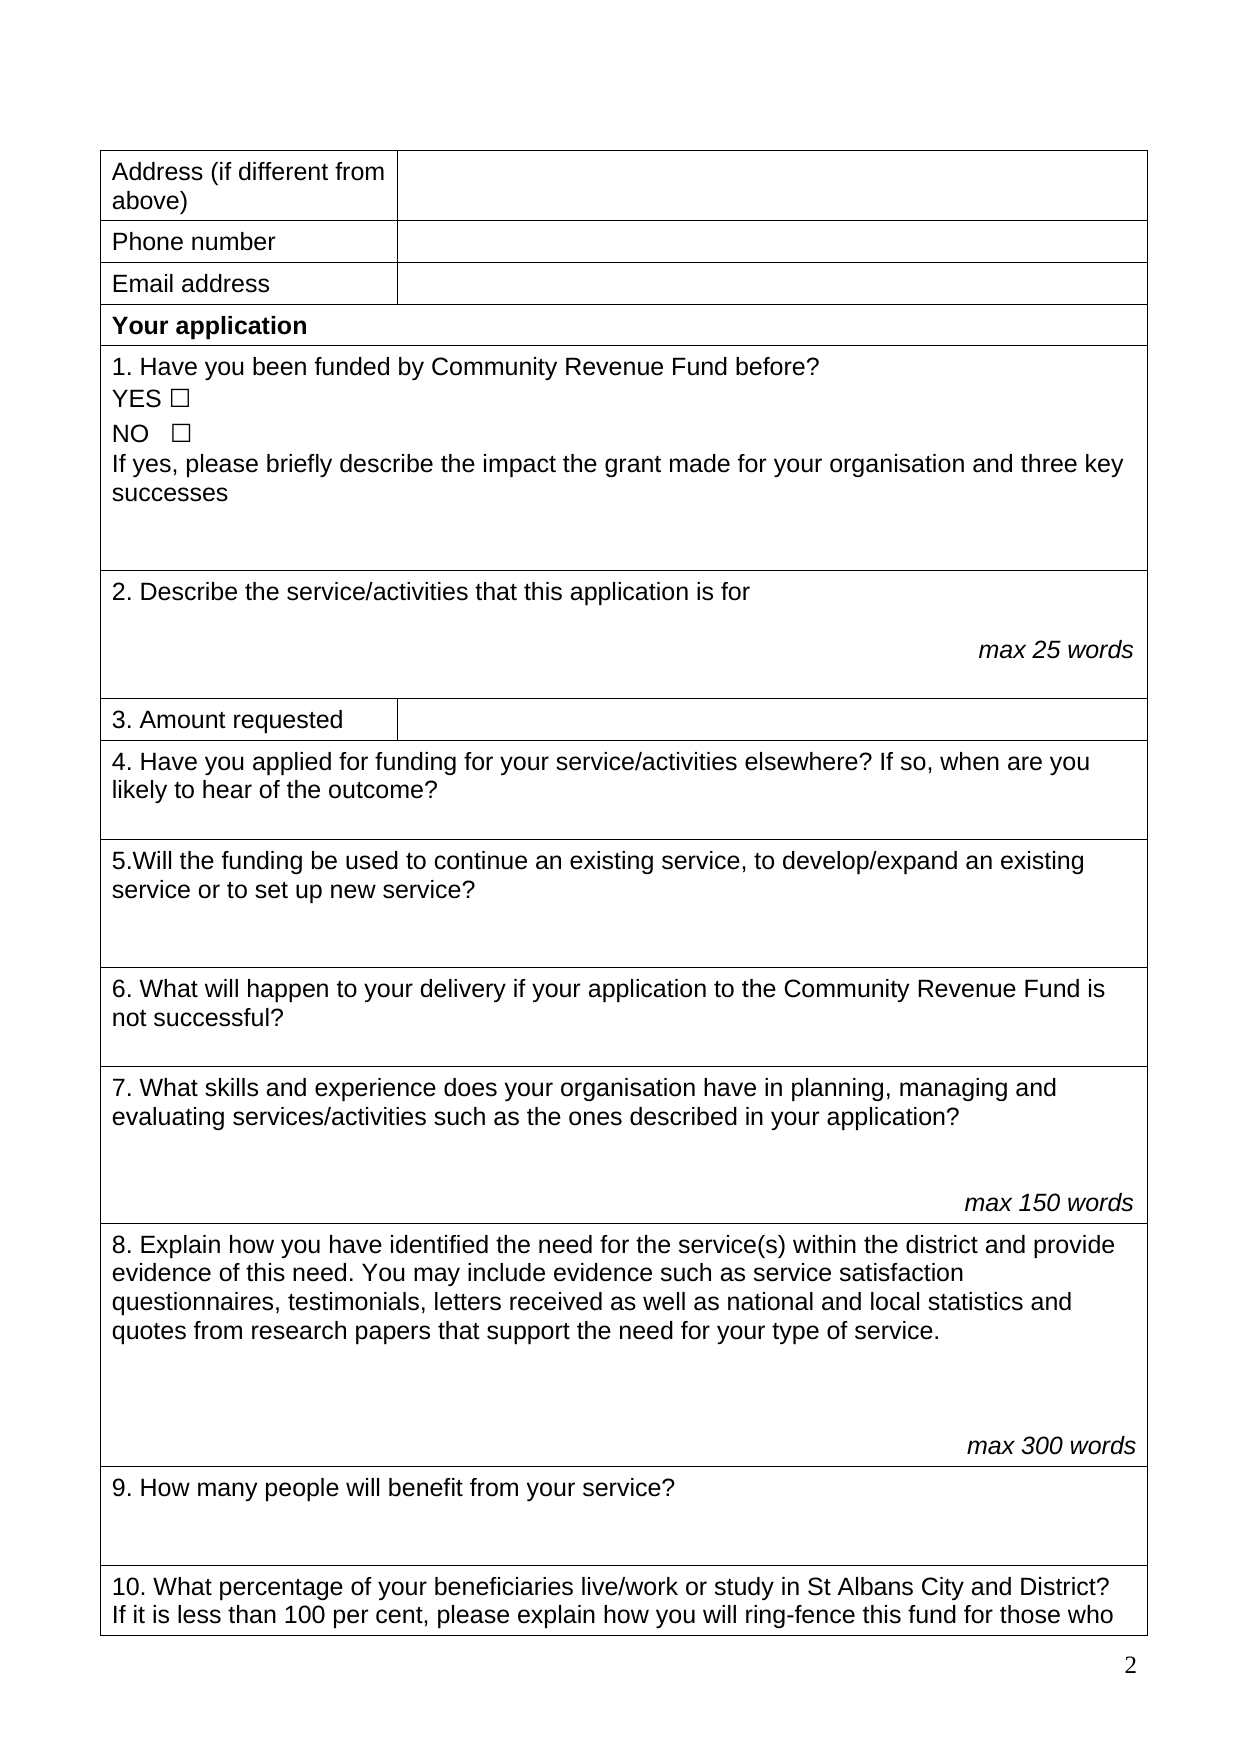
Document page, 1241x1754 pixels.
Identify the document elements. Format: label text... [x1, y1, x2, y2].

table_cell 6. What will happen to your delivery if your application to the Community Revenue Fund is not successful? [101, 968, 1147, 1066]
table_cell 5.Will the funding be used to continue an existing service, to develop/expand an existing service or to set up new service? [101, 840, 1147, 967]
table_cell 4. Have you applied for funding for your service/activities elsewhere? If so, when are you likely to hear of the outcome? [101, 741, 1147, 839]
table_cell [398, 699, 1147, 740]
table_cell Address (if different from above) [101, 151, 397, 220]
table_cell [398, 151, 1147, 220]
table_cell Phone number [101, 221, 397, 262]
table_cell Your application [101, 305, 1147, 345]
table_cell [398, 263, 1147, 304]
table_cell 7. What skills and experience does your organisation have in planning, managing and evaluating services/activities such as the ones described in your application? max 150 words [101, 1067, 1147, 1223]
table_cell 1. Have you been funded by Community Revenue Fund before? YES NO If yes, please briefly describe the impact the grant made for your organisation and three key successes [101, 346, 1147, 570]
table_cell 2. Describe the service/activities that this application is for max 25 words [101, 571, 1147, 698]
table_cell 3. Amount requested [101, 699, 397, 740]
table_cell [101, 1566, 1147, 1635]
table_cell Email address [101, 263, 397, 304]
table_cell 8. Explain how you have identified the need for the service(s) within the district and provide evidence of this need. You may include evidence such as service satisfaction questionnaires, testimonials, letters received as well as national and local statistics and quotes from research papers that support the need for your type of service. max 300 words [101, 1224, 1147, 1466]
table_cell [398, 221, 1147, 262]
table_cell 9. How many people will benefit from your service? [101, 1467, 1147, 1565]
